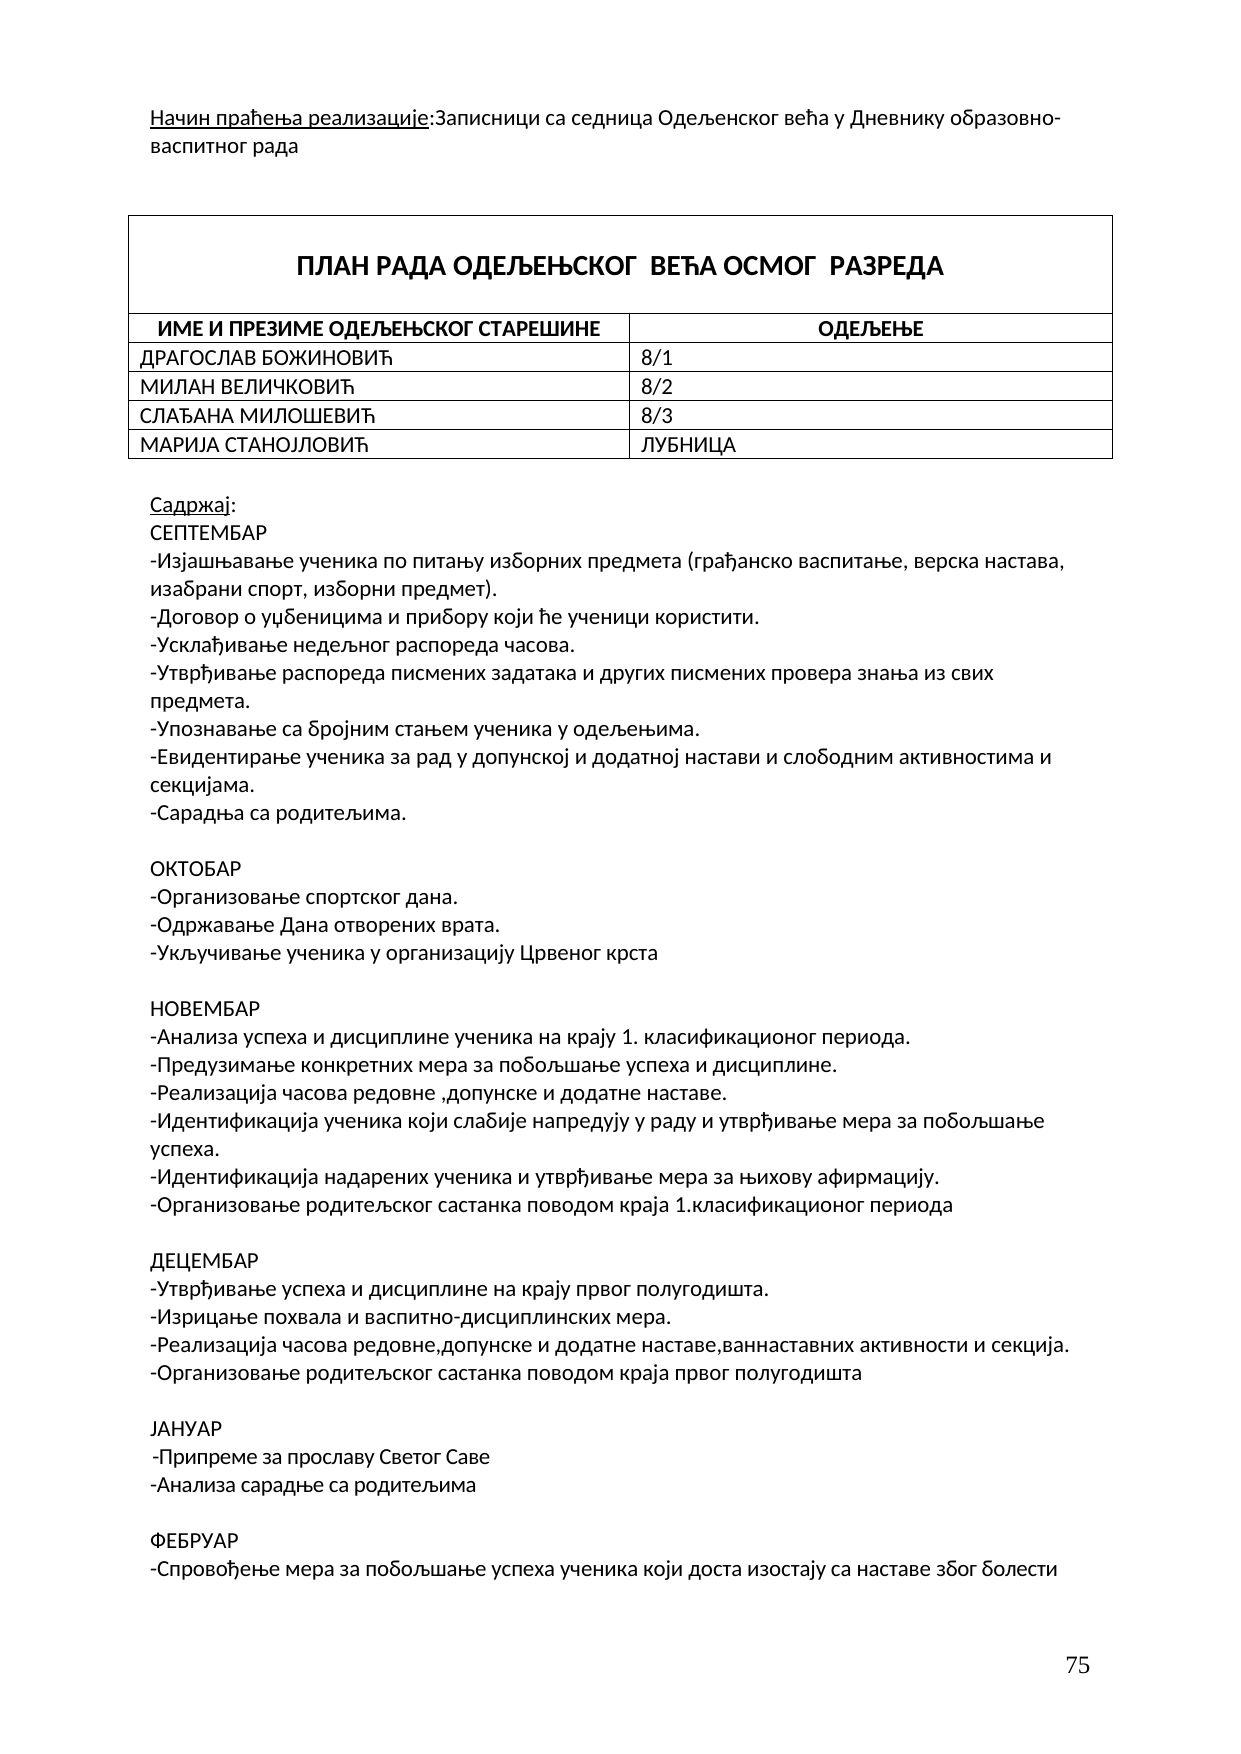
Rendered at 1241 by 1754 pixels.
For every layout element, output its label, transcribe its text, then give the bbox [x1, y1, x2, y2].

text -Реализација часова редовне ,допунске и додатне наставе. [150, 1078, 1090, 1106]
text -Утврђивање успеха и дисциплине на крају првог полугодишта. [150, 1274, 1090, 1302]
text ЈАНУАР [150, 1414, 1090, 1442]
text -Реализација часова редовне,допунске и додатне наставе,ваннаставних активности и секција. [150, 1330, 1090, 1358]
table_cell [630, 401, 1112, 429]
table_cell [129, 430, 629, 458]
text Садржај: [150, 490, 1090, 518]
text -Анализа сарадње са родитељима [150, 1470, 1090, 1498]
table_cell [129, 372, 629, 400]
text -Припреме за прославу Светог Саве [152, 1442, 1090, 1470]
text -Одржавање Дана отворених врата. [150, 910, 1090, 938]
text СЕПТЕМБАР [150, 518, 1090, 546]
text -Сарадња са родитељима. [150, 798, 1090, 826]
text -Утврђивање распореда писмених задатака и других писмених провера знања из свих предмета. [150, 658, 1090, 714]
text -Изрицање похвала и васпитно-дисциплинских мера. [150, 1302, 1090, 1330]
text ДЕЦЕМБАР [150, 1246, 1090, 1274]
text Начин праћења реализације:Записници са седница Одељенског већа у Дневнику образовно- васпитног рада [150, 103, 1090, 159]
text -Укључивање ученика у организацију Црвеног крста [150, 938, 1090, 966]
text НОВЕМБАР [150, 994, 1090, 1022]
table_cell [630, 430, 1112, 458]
text -Евидентирање ученика за рад у допунској и додатној настави и слободним активностима и секцијама. [150, 742, 1090, 798]
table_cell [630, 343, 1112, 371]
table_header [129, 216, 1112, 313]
text -Договор о уџбеницима и прибору који ће ученици користити. [150, 602, 1090, 630]
text -Упознавање са бројним стањем ученика у одељењима. [150, 714, 1090, 742]
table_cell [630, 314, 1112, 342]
text ОКТОБАР [150, 854, 1090, 882]
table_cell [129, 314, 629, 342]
text -Идентификација ученика који слабије напредују у раду и утврђивање мера за побољшање успеха. [150, 1106, 1090, 1162]
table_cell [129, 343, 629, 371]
text -Организовање родитељског састанка поводом краја првог полугодишта [150, 1358, 1090, 1386]
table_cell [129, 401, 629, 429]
text -Организовање спортског дана. [150, 882, 1090, 910]
text -Организовање родитељског састанка поводом краја 1.класификационог периода [150, 1190, 1090, 1218]
text ФЕБРУАР [150, 1526, 1090, 1554]
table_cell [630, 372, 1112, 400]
text -Предузимање конкретних мера за побољшање успеха и дисциплине. [150, 1050, 1090, 1078]
text -Идентификација надарених ученика и утврђивање мера за њихову афирмацију. [150, 1162, 1090, 1190]
text -Усклађивање недељног распореда часова. [150, 630, 1090, 658]
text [150, 1554, 1076, 1582]
text -Анализа успеха и дисциплине ученика на крају 1. класификационог периода. [150, 1022, 1090, 1050]
text -Изјашњавање ученика по питању изборних предмета (грађанско васпитање, верска настава, изабрани спорт, изборни предмет). [150, 546, 1090, 602]
